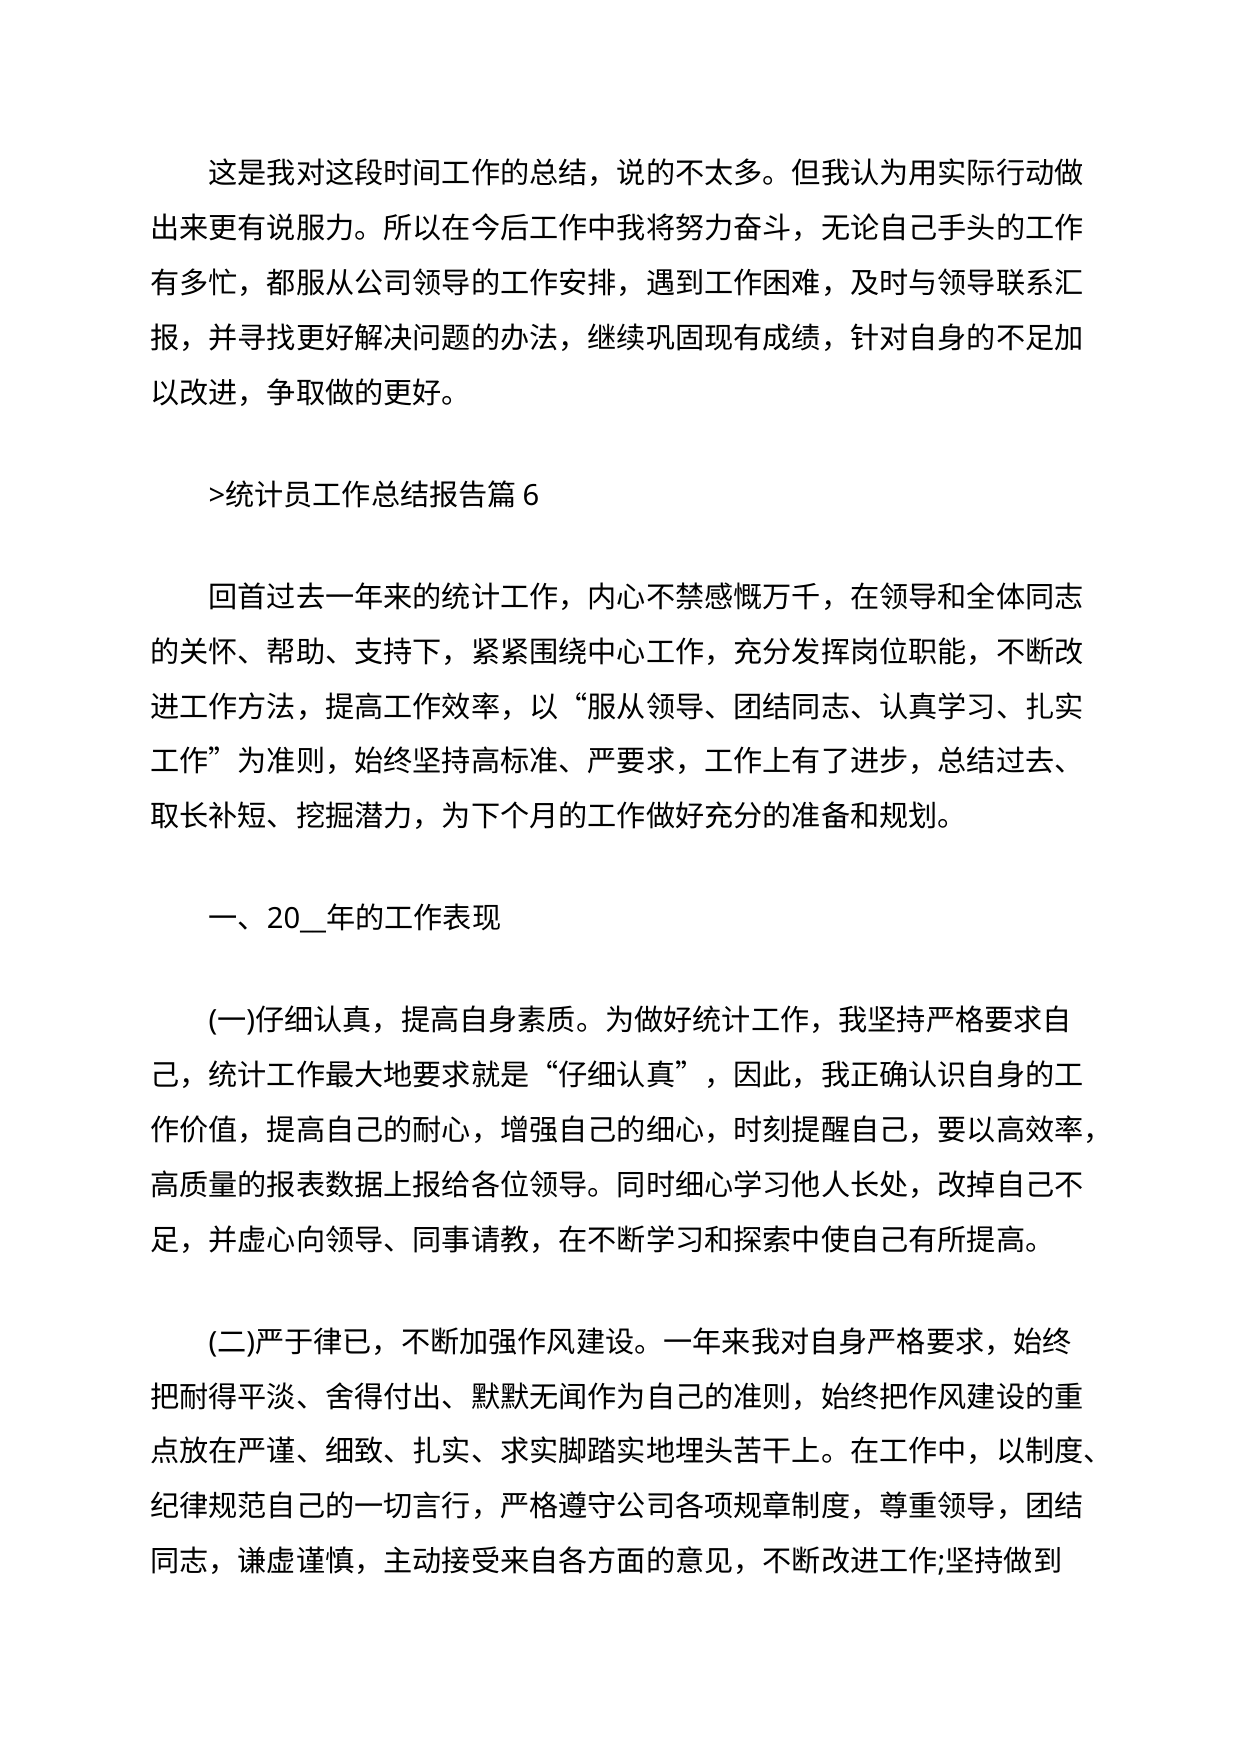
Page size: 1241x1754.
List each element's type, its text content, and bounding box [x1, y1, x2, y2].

text (一)仔细认真，提高自身素质。为做好统计工作，我坚持严格要求自己，统计工作最大地要求就是“仔细认真”，因此，我正确认识自身的工作价值，提高自己的耐心，增强自己的细心，时刻提醒自己，要以高效率，高质量的报表数据上报给各位领导。同时细心学习他人长处，改掉自己不足，并虚心向领导、同事请教，在不断学习和探索中使自己有所提高。 [150, 997, 1090, 1259]
text 这是我对这段时间工作的总结，说的不太多。但我认为用实际行动做出来更有说服力。所以在今后工作中我将努力奋斗，无论自己手头的工作有多忙，都服从公司领导的工作安排，遇到工作困难，及时与领导联系汇报，并寻找更好解决问题的办法，继续巩固现有成绩，针对自身的不足加以改进，争取做的更好。 [150, 150, 1090, 412]
text 一、20__年的工作表现 [150, 895, 1090, 937]
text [150, 1318, 1090, 1580]
text 回首过去一年来的统计工作，内心不禁感慨万千，在领导和全体同志的关怀、帮助、支持下，紧紧围绕中心工作，充分发挥岗位职能，不断改进工作方法，提高工作效率，以“服从领导、团结同志、认真学习、扎实工作”为准则，始终坚持高标准、严要求，工作上有了进步，总结过去、取长补短、挖掘潜力，为下个月的工作做好充分的准备和规划。 [150, 573, 1090, 835]
text >统计员工作总结报告篇6 [150, 471, 1090, 514]
